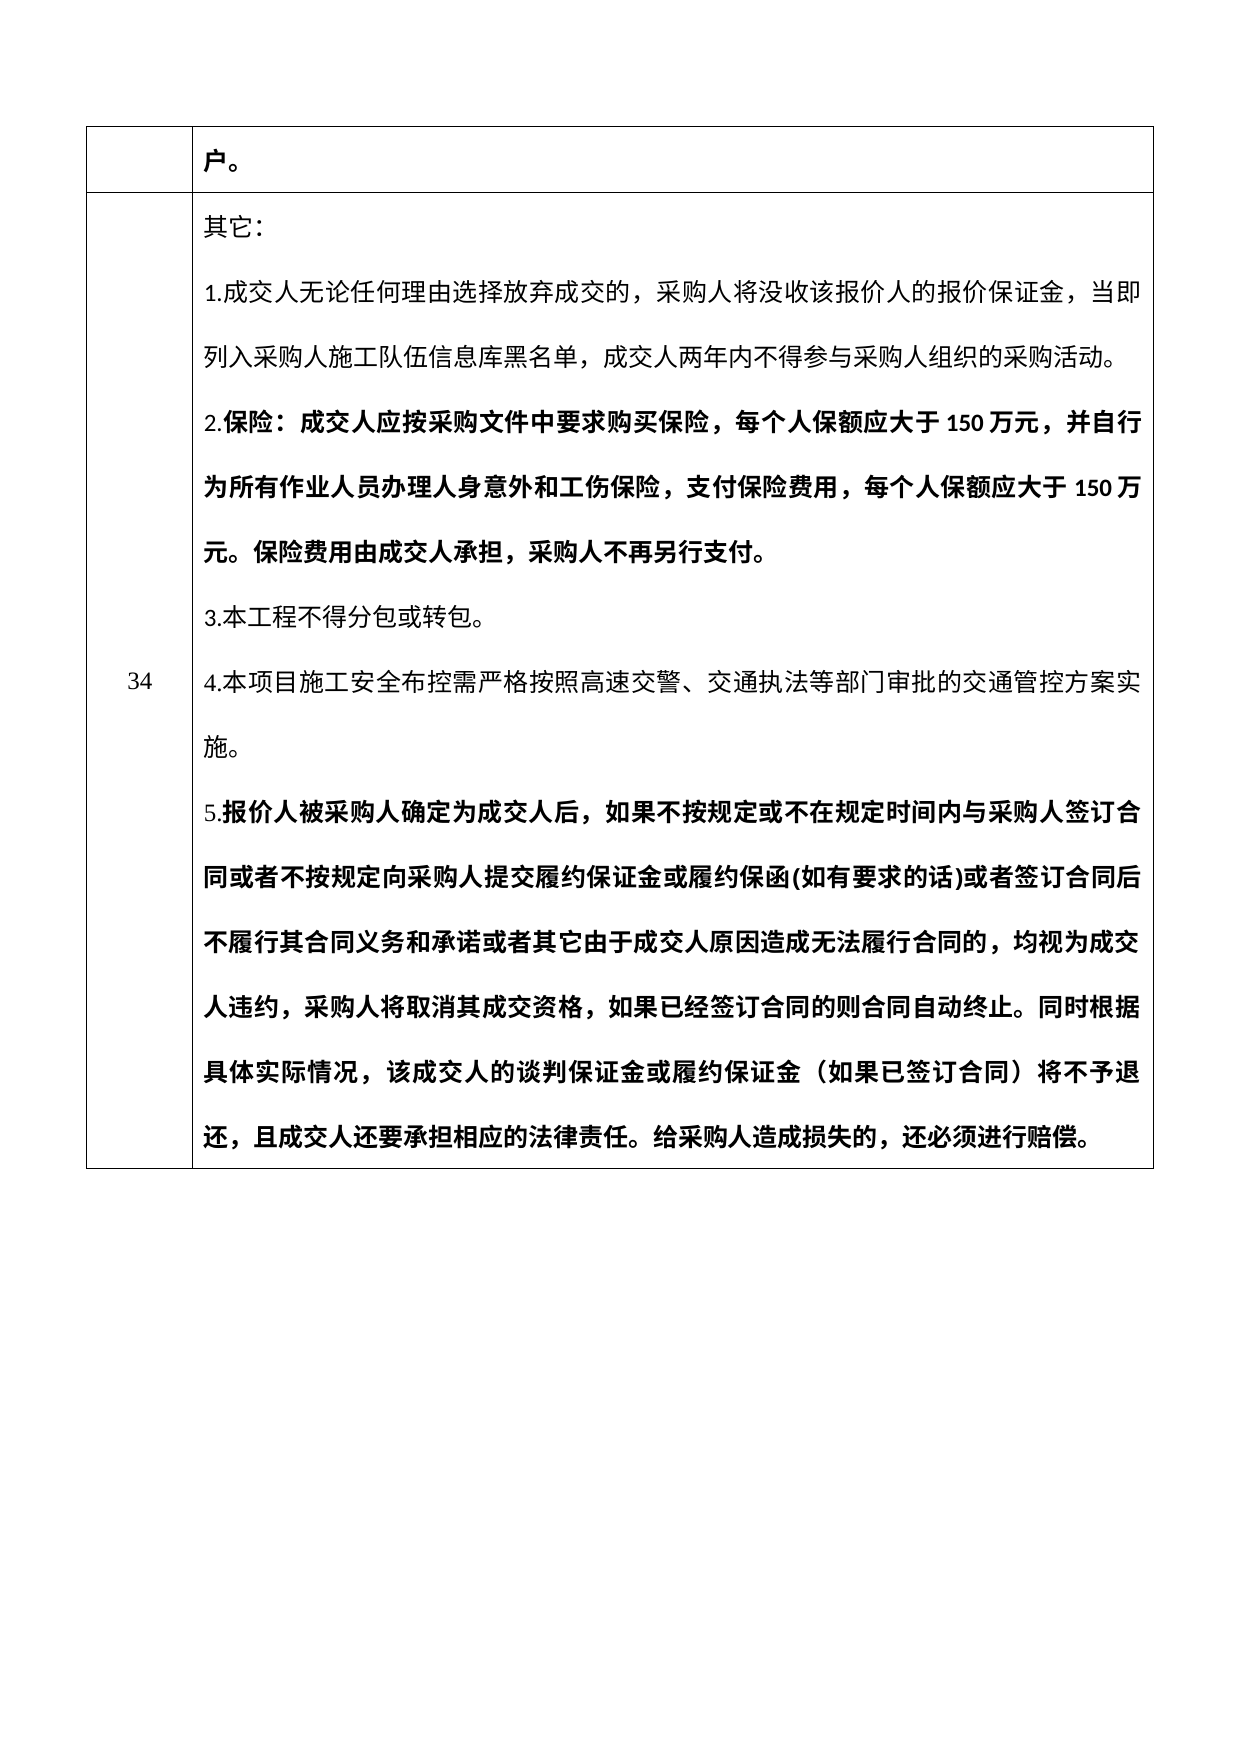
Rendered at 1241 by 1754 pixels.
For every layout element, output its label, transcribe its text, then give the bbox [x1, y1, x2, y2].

table_cell 其它： 1.成交人无论任何理由选择放弃成交的，采购人将没收该报价人的报价保证金，当即列入采购人施工队伍信息库黑名单，成交人两年内不得参与采购人组织的采购活动。 2.保险：成交人应按采购文件中要求购买保险，每个人保额应大于150万元，并自行为所有作业人员办理人身意外和工伤保险，支付保险费用，每个人保额应大于150万元。保险费用由成交人承担，采购人不再另行支付。 3.本工程不得分包或转包。 4.本项目施工安全布控需严格按照高速交警、交通执法等部门审批的交通管控方案实施。 5.报价人被采购人确定为成交人后，如果不按规定或不在规定时间内与采购人签订合同或者不按规定向采购人提交履约保证金或履约保函(如有要求的话)或者签订合同后不履行其合同义务和承诺或者其它由于成交人原因造成无法履行合同的，均视为成交人违约，采购人将取消其成交资格，如果已经签订合同的则合同自动终止。同时根据具体实际情况，该成交人的谈判保证金或履约保证金（如果已签订合同）将不予退还，且成交人还要承担相应的法律责任。给采购人造成损失的，还必须进行赔偿。 [193, 193, 1153, 1168]
table_cell 34 [87, 193, 192, 1168]
table_cell 33 [87, 127, 192, 192]
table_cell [193, 127, 1153, 192]
